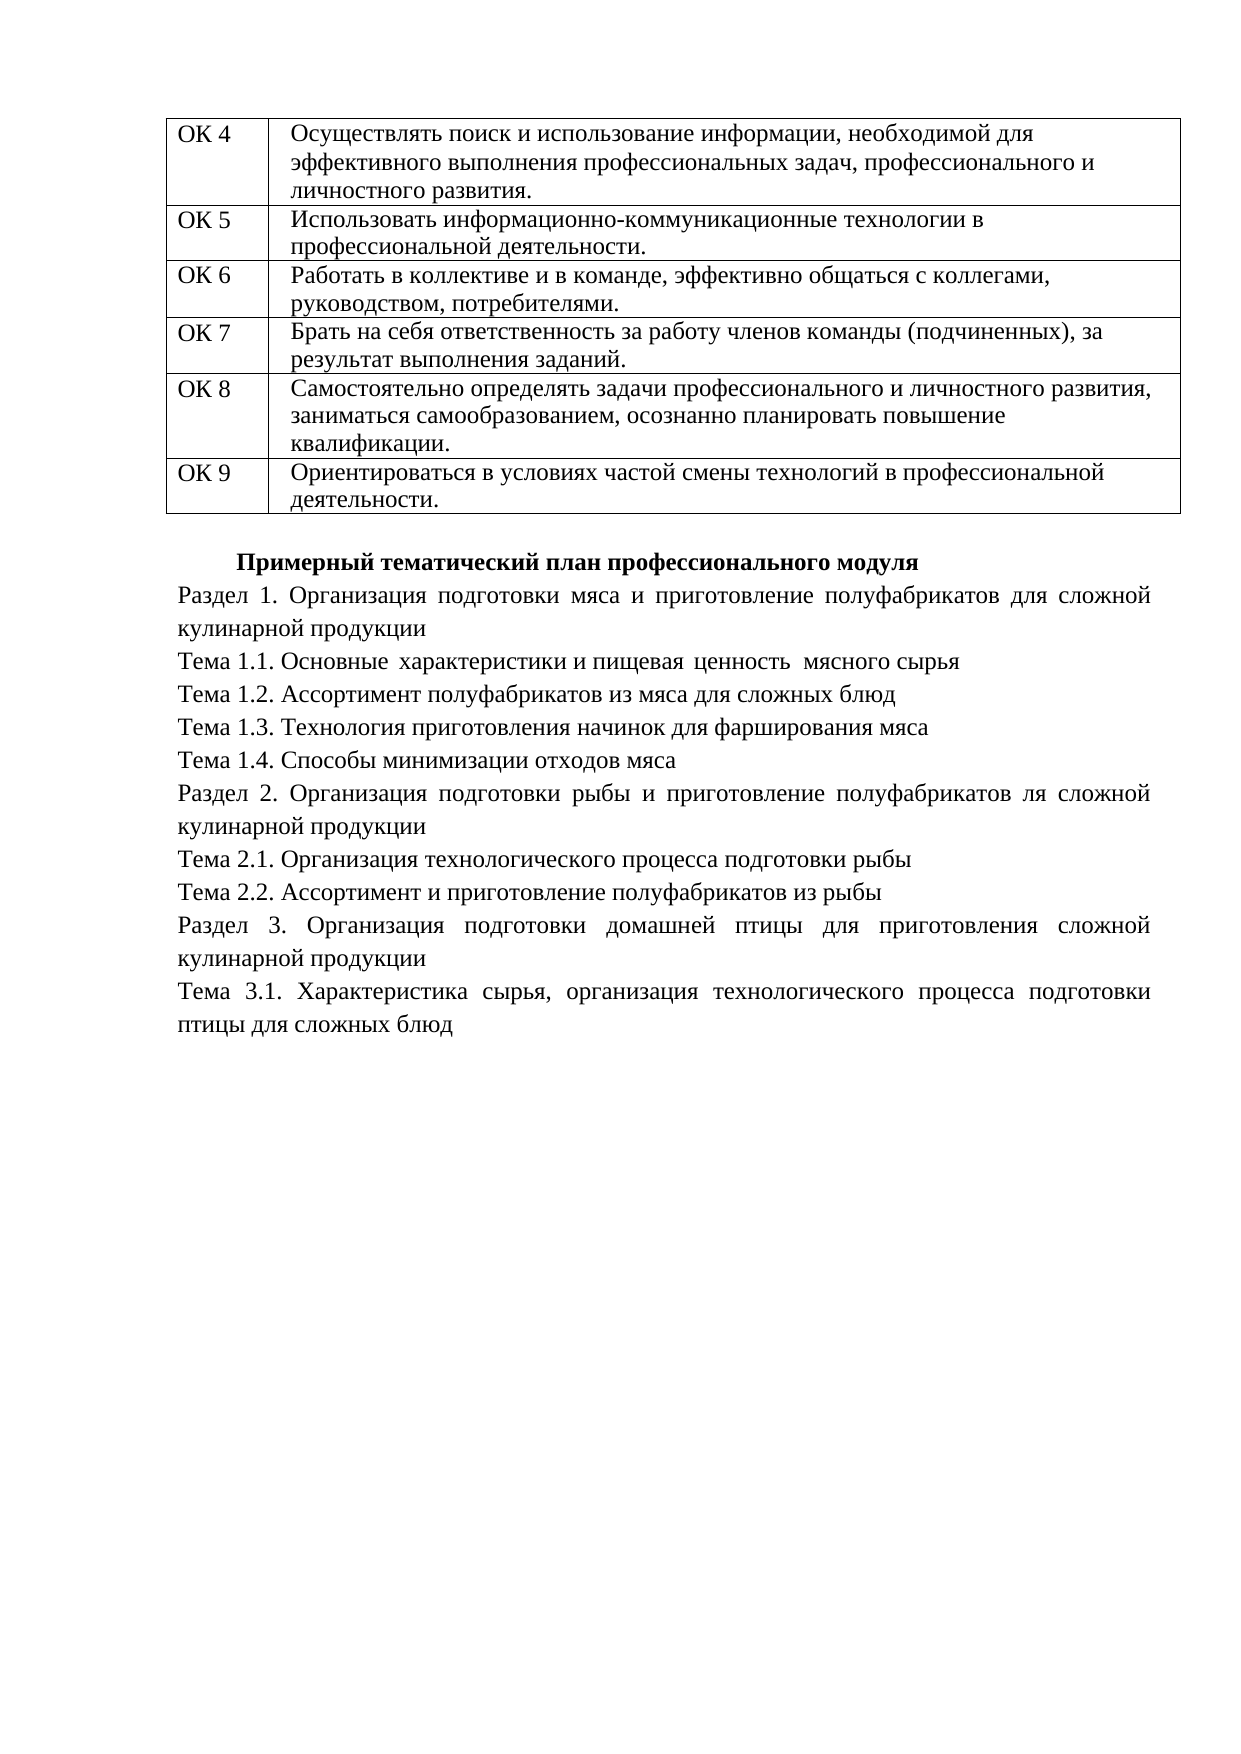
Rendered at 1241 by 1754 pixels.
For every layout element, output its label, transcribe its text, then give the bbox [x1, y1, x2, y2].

text Тема 3.1. Характеристика сырья, организация технологического процесса подготовки птицы для сложных блюд [177, 976, 1152, 1038]
table_cell ОК 8 [167, 374, 268, 457]
text Примерный тематический план профессионального модуля [177, 547, 1152, 576]
text Тема 2.2. Ассортимент и приготовление полуфабрикатов из рыбы [177, 877, 1152, 906]
text Тема 2.1. Организация технологического процесса подготовки рыбы [177, 844, 1152, 873]
text Тема 1.2. Ассортимент полуфабрикатов из мяса для сложных блюд [177, 679, 1152, 708]
text Раздел 3. Организация подготовки домашней птицы для приготовления сложной кулинарной продукции [177, 910, 1152, 972]
table_cell Ориентироваться в условиях частой смены технологий в профессиональной деятельности. [269, 459, 1180, 513]
table_cell ОК 9 [167, 459, 268, 513]
table_cell ОК 4 [167, 119, 268, 204]
table_cell Использовать информационно-коммуникационные технологии в профессиональной деятельности. [269, 206, 1180, 259]
table_cell ОК 7 [167, 318, 268, 373]
table_cell Брать на себя ответственность за работу членов команды (подчиненных), за результат выполнения заданий. [269, 318, 1180, 373]
table_cell Осуществлять поиск и использование информации, необходимой для эффективного выполнения профессиональных задач, профессионального и личностного развития. [269, 119, 1180, 204]
text Тема 1.3. Технология приготовления начинок для фарширования мяса [177, 712, 1152, 741]
table_cell Работать в коллективе и в команде, эффективно общаться с коллегами, руководством, потребителями. [269, 261, 1180, 317]
table_cell ОК 5 [167, 206, 268, 259]
text Тема 1.1. Основные характеристики и пищевая ценность мясного сырья [177, 646, 1152, 675]
table_cell Самостоятельно определять задачи профессионального и личностного развития, заниматься самообразованием, осознанно планировать повышение квалификации. [269, 374, 1180, 457]
text Тема 1.4. Способы минимизации отходов мяса [177, 745, 1152, 774]
table_cell ОК 6 [167, 261, 268, 317]
text Раздел 1. Организация подготовки мяса и приготовление полуфабрикатов для сложной кулинарной продукции [177, 580, 1152, 642]
text Раздел 2. Организация подготовки рыбы и приготовление полуфабрикатов ля сложной кулинарной продукции [177, 778, 1152, 840]
